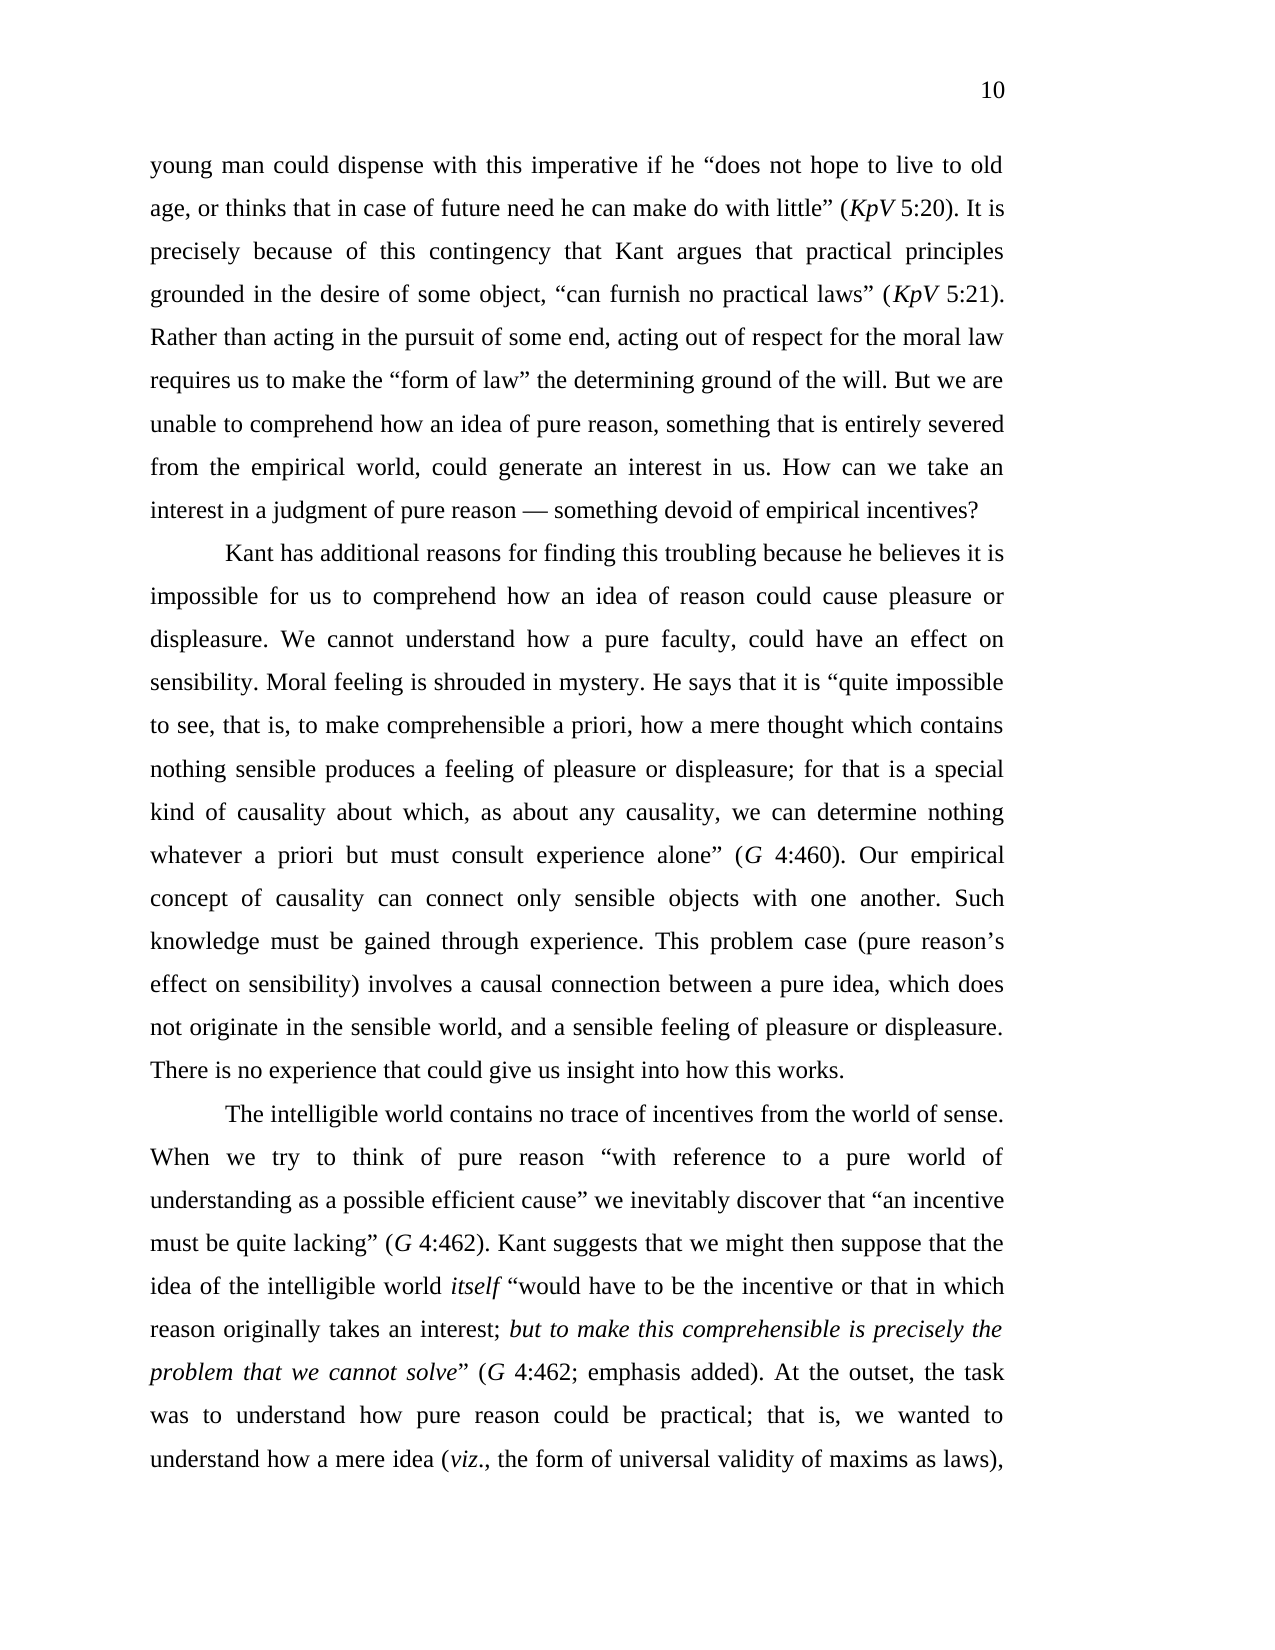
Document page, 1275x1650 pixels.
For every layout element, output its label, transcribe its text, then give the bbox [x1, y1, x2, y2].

text Kant has additional reasons for finding this troubling because he believes it is impossible for us to comprehend how an idea of reason could cause pleasure or displeasure. We cannot understand how a pure faculty, could have an effect on sensibility. Moral feeling is shrouded in mystery. He says that it is “quite impossible to see, that is, to make comprehensible a priori, how a mere thought which contains nothing sensible produces a feeling of pleasure or displeasure; for that is a special kind of causality about which, as about any causality, we can determine nothing whatever a priori but must consult experience alone” (G 4:460). Our empirical concept of causality can connect only sensible objects with one another. Such knowledge must be gained through experience. This problem case (pure reason’s effect on sensibility) involves a causal connection between a pure idea, which does not originate in the sensible world, and a sensible feeling of pleasure or displeasure. There is no experience that could give us insight into how this works. [150, 538, 1005, 1084]
text Ordinarily when we take something as a reason for action, we have an interest in the pursuit of some end (e.g., money, good health, approval from others, etc.); in these instances, we are driven by an empirical incentive. These ends are at the heart of most hypothetical imperatives. For example: “He must work and save in his youth in order to not want in his old age” (KpV 5:20). In such cases, the “matter of the practical principle” (i.e., the desired end) is the determining ground of the will. Thus, the prescription has a normative force only insofar as the end is desired. The young man could dispense with this imperative if he “does not hope to live to old age, or thinks that in case of future need he can make do with little” (KpV 5:20). It is precisely because of this contingency that Kant argues that practical principles grounded in the desire of some object, “can furnish no practical laws” (KpV 5:21). Rather than acting in the pursuit of some end, acting out of respect for the moral law requires us to make the “form of law” the determining ground of the will. But we are unable to comprehend how an idea of pure reason, something that is entirely severed from the empirical world, could generate an interest in us. How can we take an interest in a judgment of pure reason — something devoid of empirical incentives? [150, 150, 1005, 524]
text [150, 1099, 1005, 1472]
